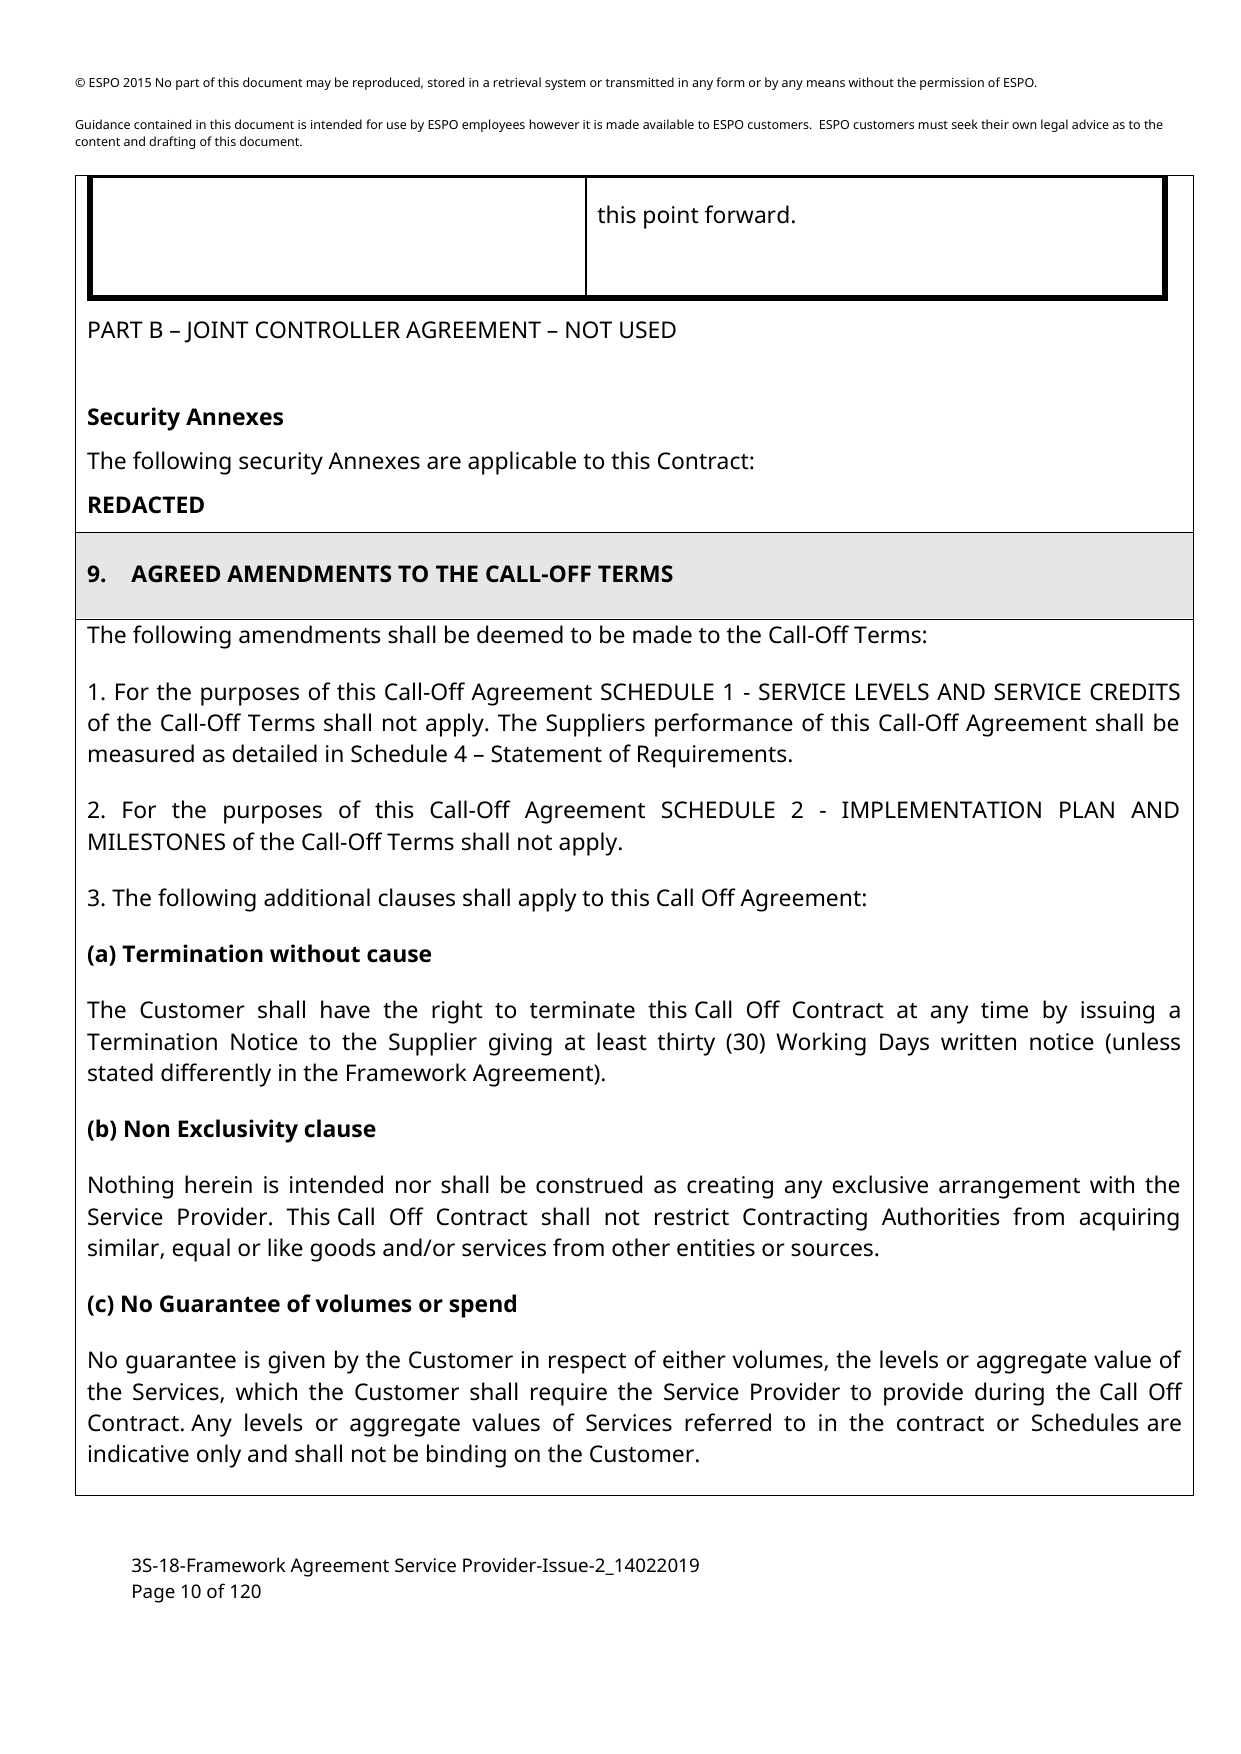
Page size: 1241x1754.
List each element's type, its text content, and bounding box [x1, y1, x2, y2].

table_cell AGREED AMENDMENTS TO THE CALL-OFF TERMS [76, 533, 1193, 618]
table_cell The following amendments shall be deemed to be made to the Call-Off Terms: 1. For the purposes of this Call-Off Agreement SCHEDULE 1 - SERVICE LEVELS AND SERVICE CREDITS of the Call-Off Terms shall not apply. The Suppliers performance of this Call-Off Agreement shall be measured as detailed in Schedule 4 – Statement of Requirements. 2. For the purposes of this Call-Off Agreement SCHEDULE 2 - IMPLEMENTATION PLAN AND MILESTONES of the Call-Off Terms shall not apply. 3. The following additional clauses shall apply to this Call Off Agreement: (a) Termination without cause The Customer shall have the right to terminate this Call Off Contract at any time by issuing a Termination Notice to the Supplier giving at least thirty (30) Working Days written notice (unless stated differently in the Framework Agreement). (b) Non Exclusivity clause Nothing herein is intended nor shall be construed as creating any exclusive arrangement with the Service Provider. This Call Off Contract shall not restrict Contracting Authorities from acquiring similar, equal or like goods and/or services from other entities or sources. (c) No Guarantee of volumes or spend No guarantee is given by the Customer in respect of either volumes, the levels or aggregate value of the Services, which the Customer shall require the Service Provider to provide during the Call Off Contract. Any levels or aggregate values of Services referred to in the contract or Schedules are indicative only and shall not be binding on the Customer. [76, 620, 1193, 1494]
